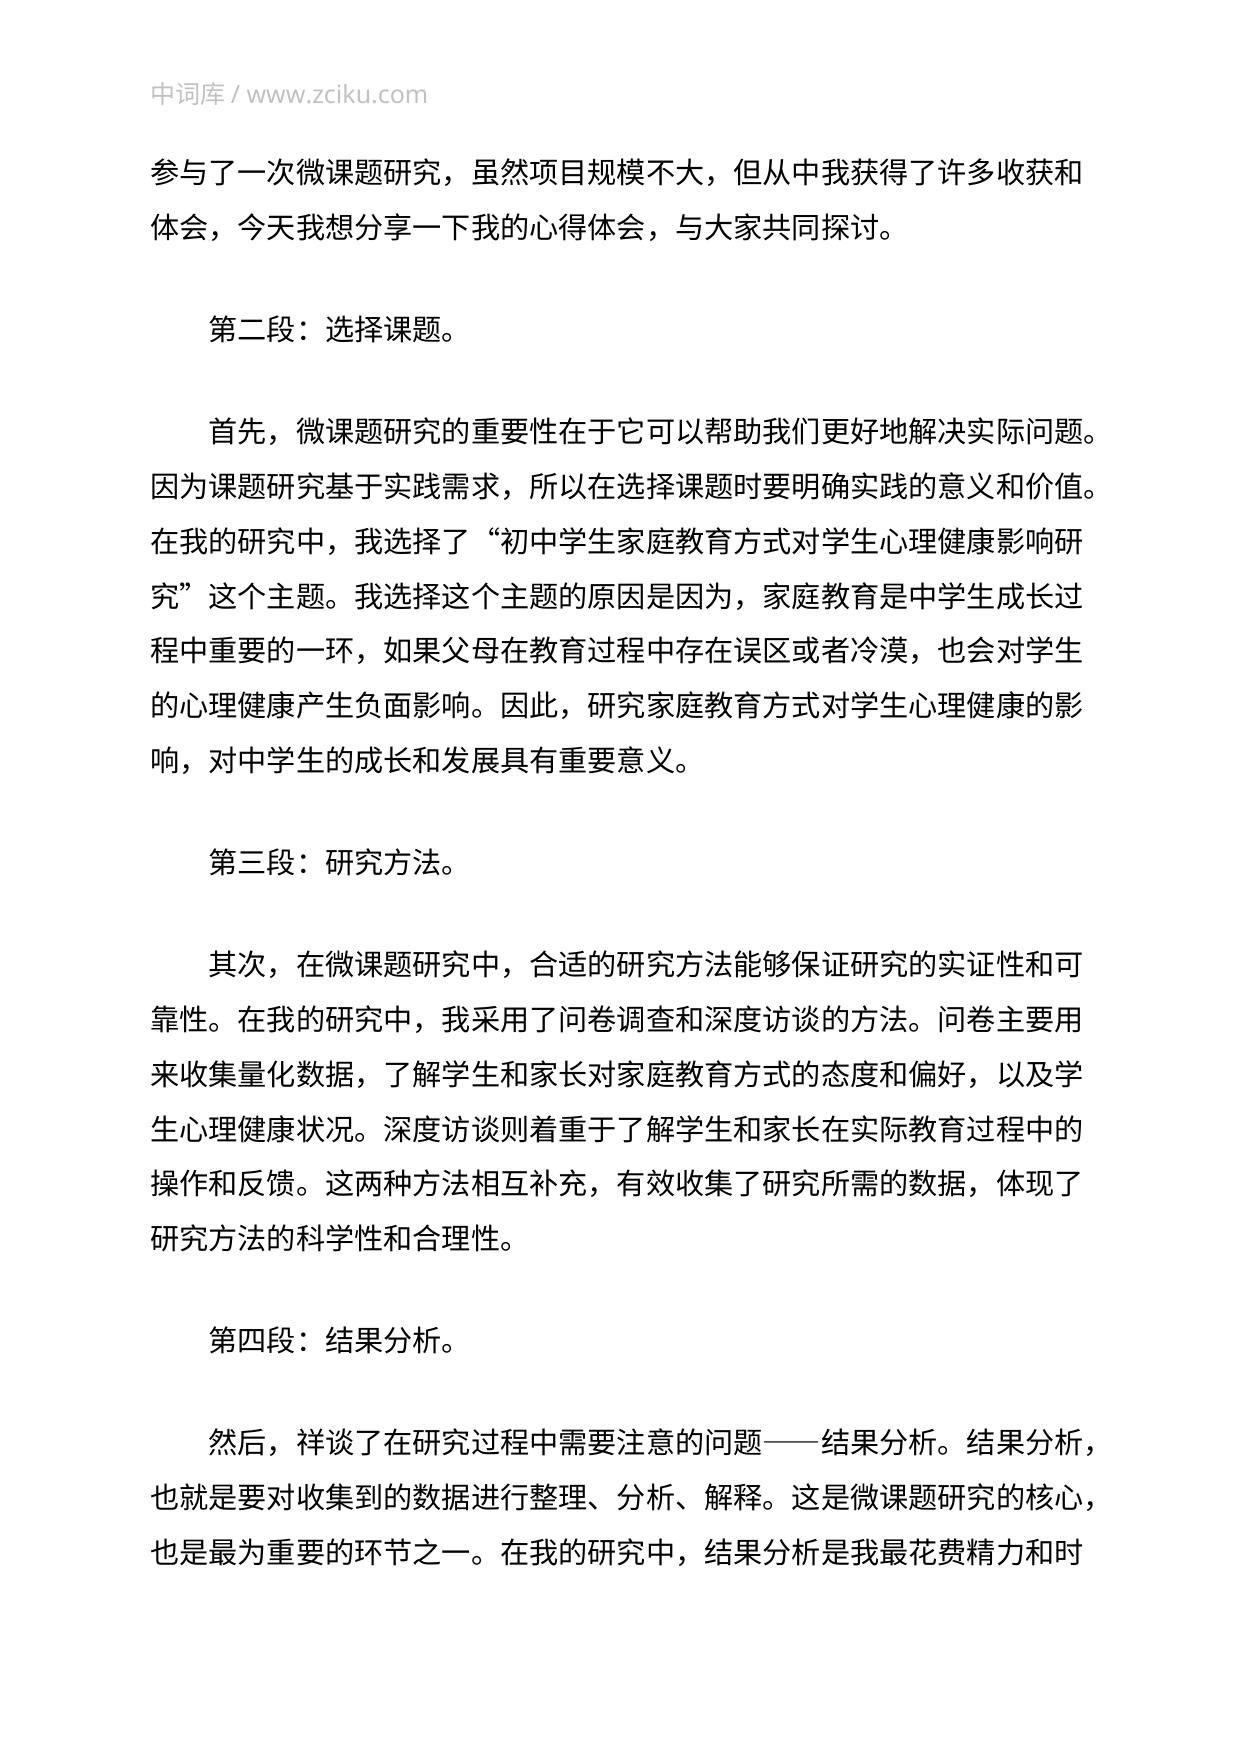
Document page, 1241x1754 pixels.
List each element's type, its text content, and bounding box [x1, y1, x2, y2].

text 其次，在微课题研究中，合适的研究方法能够保证研究的实证性和可靠性。在我的研究中，我采用了问卷调查和深度访谈的方法。问卷主要用来收集量化数据，了解学生和家长对家庭教育方式的态度和偏好，以及学生心理健康状况。深度访谈则着重于了解学生和家长在实际教育过程中的操作和反馈。这两种方法相互补充，有效收集了研究所需的数据，体现了研究方法的科学性和合理性。 [150, 941, 1090, 1258]
text 首先，微课题研究的重要性在于它可以帮助我们更好地解决实际问题。因为课题研究基于实践需求，所以在选择课题时要明确实践的意义和价值。在我的研究中，我选择了“初中学生家庭教育方式对学生心理健康影响研究”这个主题。我选择这个主题的原因是因为，家庭教育是中学生成长过程中重要的一环，如果父母在教育过程中存在误区或者冷漠，也会对学生的心理健康产生负面影响。因此，研究家庭教育方式对学生心理健康的影响，对中学生的成长和发展具有重要意义。 [150, 408, 1090, 780]
text 第三段：研究方法。 [150, 839, 1090, 882]
text 第四段：结果分析。 [150, 1318, 1090, 1360]
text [150, 1419, 1090, 1571]
text 第二段：选择课题。 [150, 307, 1090, 349]
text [150, 150, 1090, 247]
